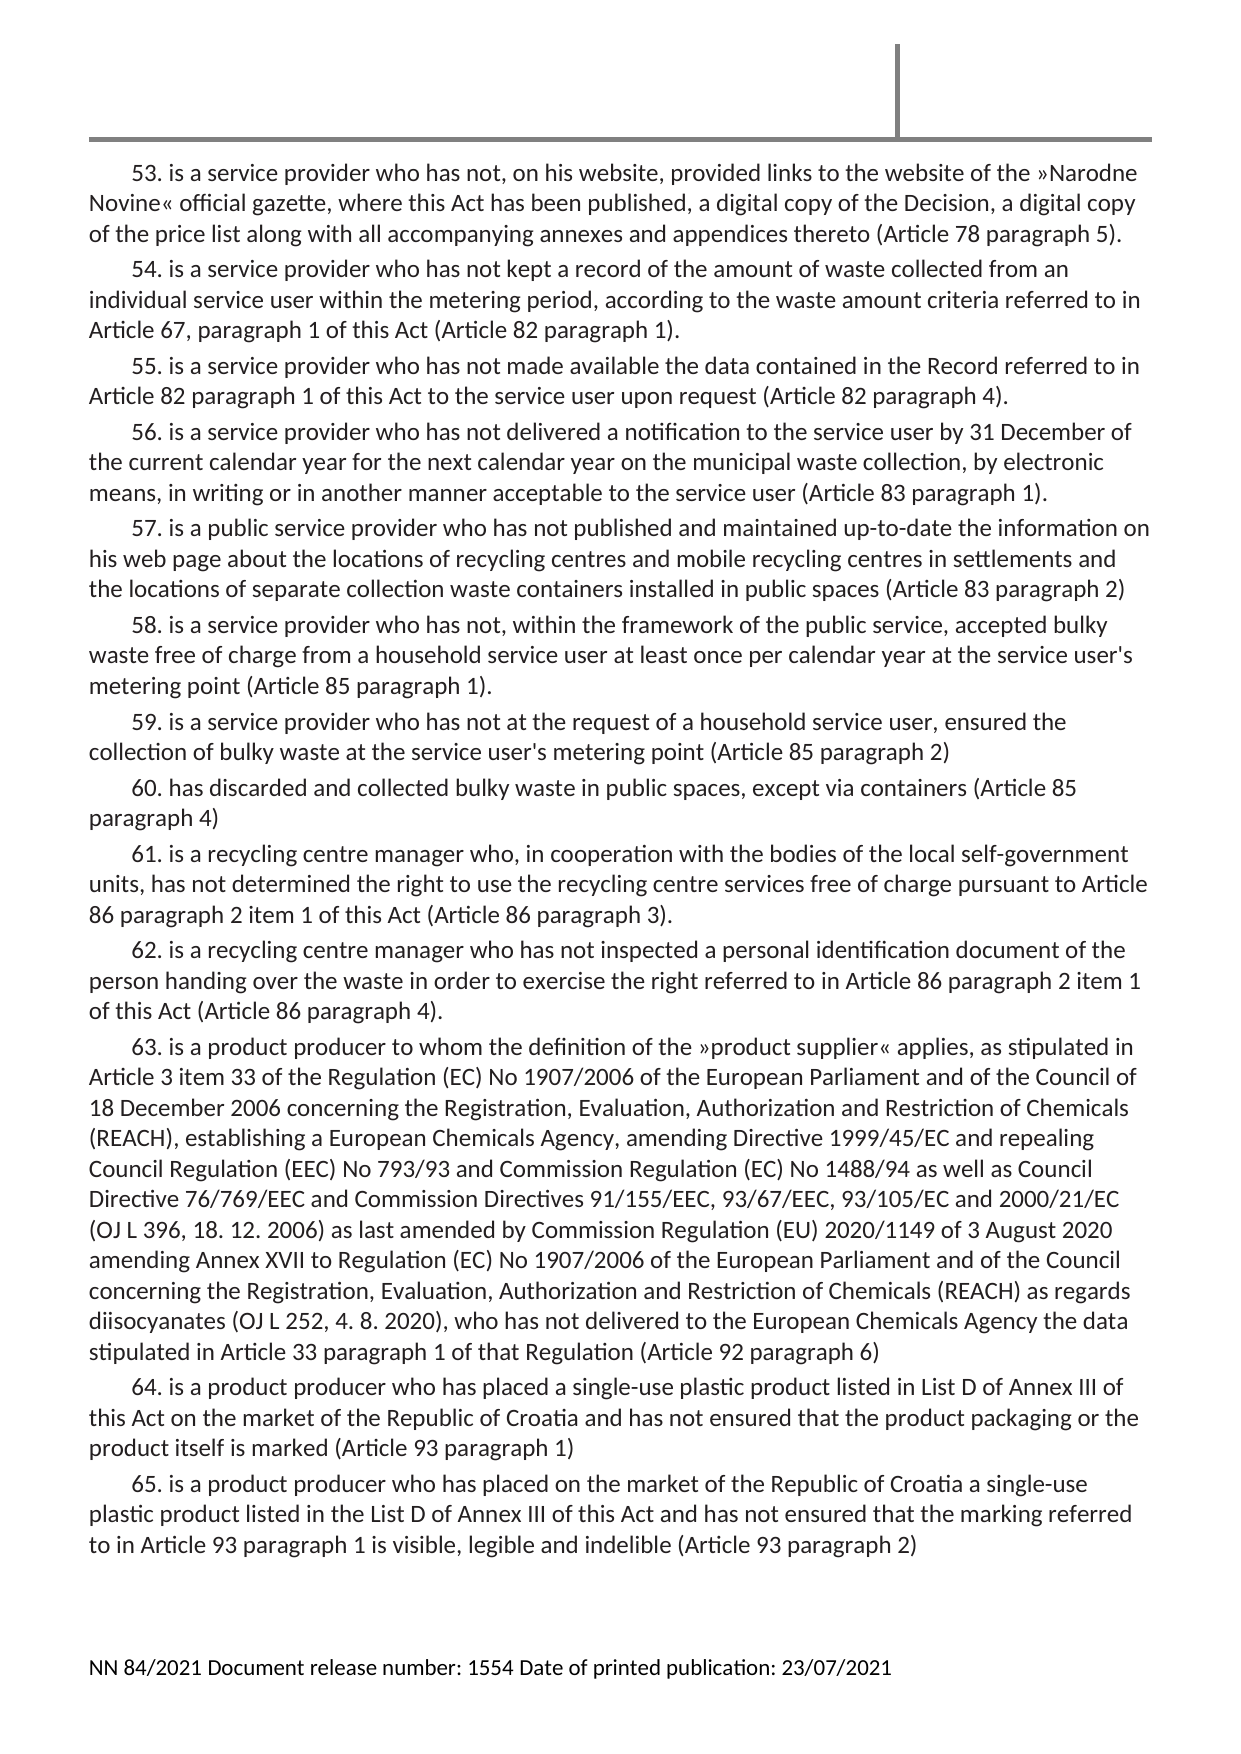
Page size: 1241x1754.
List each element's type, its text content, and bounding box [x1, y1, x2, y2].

text 57. is a public service provider who has not published and maintained up-to-date the information on his web page about the locations of recycling centres and mobile recycling centres in settlements and the locations of separate collection waste containers installed in public spaces (Article 83 paragraph 2) [89, 512, 1152, 604]
text 62. is a recycling centre manager who has not inspected a personal identification document of the person handing over the waste in order to exercise the right referred to in Article 86 paragraph 2 item 1 of this Act (Article 86 paragraph 4). [89, 934, 1152, 1026]
text 54. is a service provider who has not kept a record of the amount of waste collected from an individual service user within the metering period, according to the waste amount criteria referred to in Article 67, paragraph 1 of this Act (Article 82 paragraph 1). [89, 253, 1152, 345]
text 63. is a product producer to whom the definition of the »product supplier« applies, as stipulated in Article 3 item 33 of the Regulation (EC) No 1907/2006 of the European Parliament and of the Council of 18 December 2006 concerning the Registration, Evaluation, Authorization and Restriction of Chemicals (REACH), establishing a European Chemicals Agency, amending Directive 1999/45/EC and repealing Council Regulation (EEC) No 793/93 and Commission Regulation (EC) No 1488/94 as well as Council Directive 76/769/EEC and Commission Directives 91/155/EEC, 93/67/EEC, 93/105/EC and 2000/21/EC (OJ L 396, 18. 12. 2006) as last amended by Commission Regulation (EU) 2020/1149 of 3 August 2020 amending Annex XVII to Regulation (EC) No 1907/2006 of the European Parliament and of the Council concerning the Registration, Evaluation, Authorization and Restriction of Chemicals (REACH) as regards diisocyanates (OJ L 252, 4. 8. 2020), who has not delivered to the European Chemicals Agency the data stipulated in Article 33 paragraph 1 of that Regulation (Article 92 paragraph 6) [89, 1031, 1152, 1367]
text 56. is a service provider who has not delivered a notification to the service user by 31 December of the current calendar year for the next calendar year on the municipal waste collection, by electronic means, in writing or in another manner acceptable to the service user (Article 83 paragraph 1). [89, 416, 1152, 507]
text 61. is a recycling centre manager who, in cooperation with the bodies of the local self-government units, has not determined the right to use the recycling centre services free of charge pursuant to Article 86 paragraph 2 item 1 of this Act (Article 86 paragraph 3). [89, 838, 1152, 929]
text 53. is a service provider who has not, on his website, provided links to the website of the »Narodne Novine« official gazette, where this Act has been published, a digital copy of the Decision, a digital copy of the price list along with all accompanying annexes and appendices thereto (Article 78 paragraph 5). [89, 157, 1152, 248]
text 55. is a service provider who has not made available the data contained in the Record referred to in Article 82 paragraph 1 of this Act to the service user upon request (Article 82 paragraph 4). [89, 350, 1152, 411]
text 58. is a service provider who has not, within the framework of the public service, accepted bulky waste free of charge from a household service user at least once per calendar year at the service user's metering point (Article 85 paragraph 1). [89, 609, 1152, 701]
text 60. has discarded and collected bulky waste in public spaces, except via containers (Article 85 paragraph 4) [89, 772, 1152, 833]
text 59. is a service provider who has not at the request of a household service user, ensured the collection of bulky waste at the service user's metering point (Article 85 paragraph 2) [89, 706, 1152, 767]
text 65. is a product producer who has placed on the market of the Republic of Croatia a single-use plastic product listed in the List D of Annex III of this Act and has not ensured that the marking referred to in Article 93 paragraph 1 is visible, legible and indelible (Article 93 paragraph 2) [89, 1468, 1152, 1560]
text 64. is a product producer who has placed a single-use plastic product listed in List D of Annex III of this Act on the market of the Republic of Croatia and has not ensured that the product packaging or the product itself is marked (Article 93 paragraph 1) [89, 1372, 1152, 1463]
